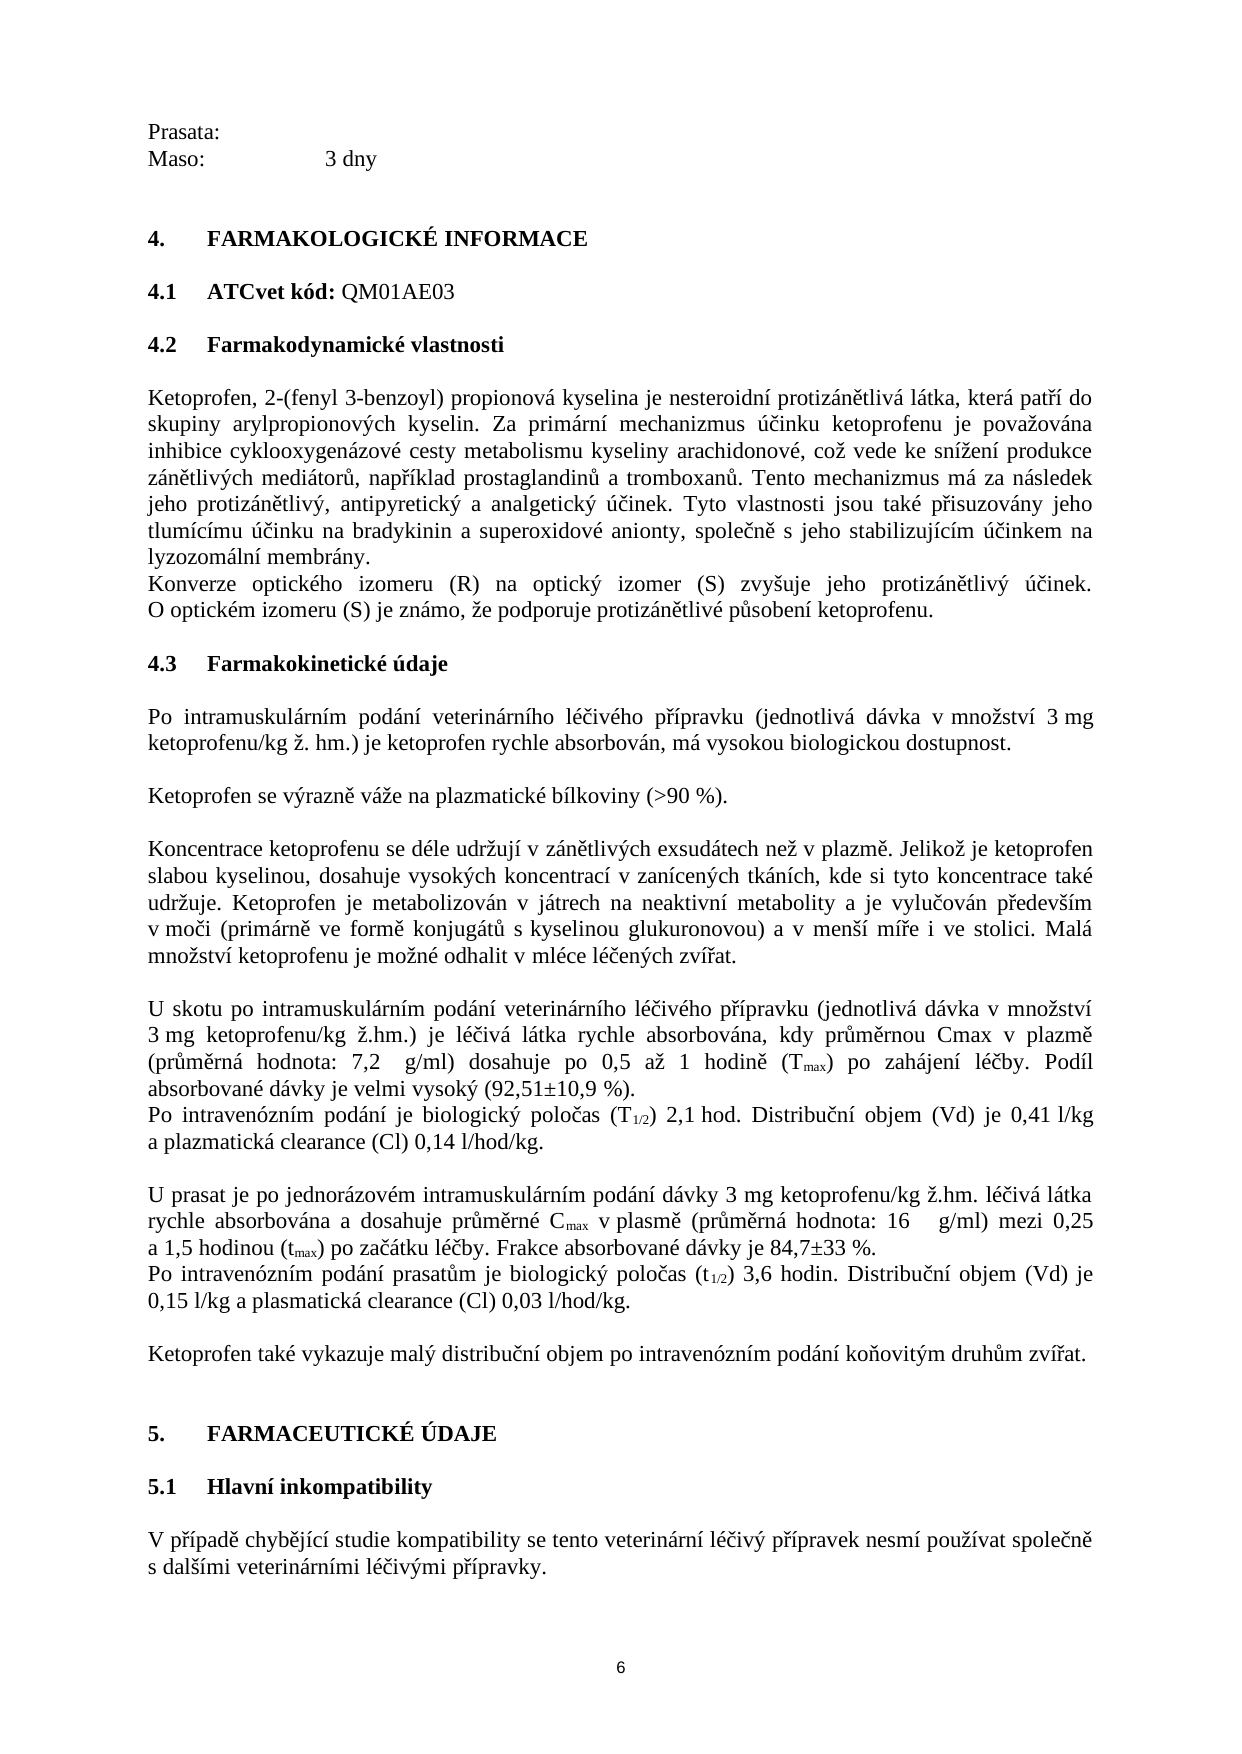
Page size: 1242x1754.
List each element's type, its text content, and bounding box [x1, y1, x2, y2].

text 4. FARMAKOLOGICKÉ INFORMACE [148, 224, 1094, 251]
text 5.1 Hlavní inkompatibility [148, 1473, 1094, 1499]
text 4.2 Farmakodynamické vlastnosti [148, 331, 1094, 357]
text Maso: 3 dny [148, 145, 1094, 171]
text Po intravenózním podání prasatům je biologický poločas (t1/2) 3,6 hodin. Distribuční objem (Vd) je 0,15 l/kg a plasmatická clearance (Cl) 0,03 l/hod/kg. [148, 1260, 1094, 1313]
text Ketoprofen, 2-(fenyl 3-benzoyl) propionová kyselina je nesteroidní protizánětlivá látka, která patří do skupiny arylpropionových kyselin. Za primární mechanizmus účinku ketoprofenu je považována inhibice cyklooxygenázové cesty metabolismu kyseliny arachidonové, což vede ke snížení produkce zánětlivých mediátorů, například prostaglandinů a tromboxanů. Tento mechanizmus má za následek jeho protizánětlivý, antipyretický a analgetický účinek. Tyto vlastnosti jsou také přisuzovány jeho tlumícímu účinku na bradykinin a superoxidové anionty, společně s jeho stabilizujícím účinkem na lyzozomální membrány. [148, 384, 1094, 570]
text U prasat je po jednorázovém intramuskulárním podání dávky 3 mg ketoprofenu/kg ž.hm. léčivá látka rychle absorbována a dosahuje průměrné Cmax v plasmě (průměrná hodnota: 16 g/ml) mezi 0,25 a 1,5 hodinou (tmax) po začátku léčby. Frakce absorbované dávky je 84,7±33 %. [148, 1181, 1094, 1260]
text Koncentrace ketoprofenu se déle udržují v zánětlivých exsudátech než v plazmě. Jelikož je ketoprofen slabou kyselinou, dosahuje vysokých koncentrací v zanícených tkáních, kde si tyto koncentrace také udržuje. Ketoprofen je metabolizován v játrech na neaktivní metabolity a je vylučován především v moči (primárně ve formě konjugátů s kyselinou glukuronovou) a v menší míře i ve stolici. Malá množství ketoprofenu je možné odhalit v mléce léčených zvířat. [148, 835, 1094, 968]
text V případě chybějící studie kompatibility se tento veterinární léčivý přípravek nesmí používat společně s dalšími veterinárními léčivými přípravky. [148, 1526, 1094, 1579]
text 4.1 ATCvet kód: QM01AE03 [148, 277, 1094, 304]
text 5. FARMACEUTICKÉ ÚDAJE [148, 1420, 1094, 1446]
text Po intramuskulárním podání veterinárního léčivého přípravku (jednotlivá dávka v množství 3 mg ketoprofenu/kg ž. hm.) je ketoprofen rychle absorbován, má vysokou biologickou dostupnost. [148, 702, 1094, 756]
text Prasata: [148, 118, 1094, 145]
text Po intravenózním podání je biologický poločas (T1/2) 2,1 hod. Distribuční objem (Vd) je 0,41 l/kg a plazmatická clearance (Cl) 0,14 l/hod/kg. [148, 1101, 1094, 1154]
text U skotu po intramuskulárním podání veterinárního léčivého přípravku (jednotlivá dávka v množství 3 mg ketoprofenu/kg ž.hm.) je léčivá látka rychle absorbována, kdy průměrnou Cmax v plazmě (průměrná hodnota: 7,2 g/ml) dosahuje po 0,5 až 1 hodině (Tmax) po zahájení léčby. Podíl absorbované dávky je velmi vysoký (92,51±10,9 %). [148, 995, 1094, 1101]
text Ketoprofen také vykazuje malý distribuční objem po intravenózním podání koňovitým druhům zvířat. [148, 1340, 1094, 1367]
text Ketoprofen se výrazně váže na plazmatické bílkoviny (>90 %). [148, 782, 1094, 809]
text Konverze optického izomeru (R) na optický izomer (S) zvyšuje jeho protizánětlivý účinek. O optickém izomeru (S) je známo, že podporuje protizánětlivé působení ketoprofenu. [148, 570, 1094, 623]
text 4.3 Farmakokinetické údaje [148, 649, 1094, 676]
